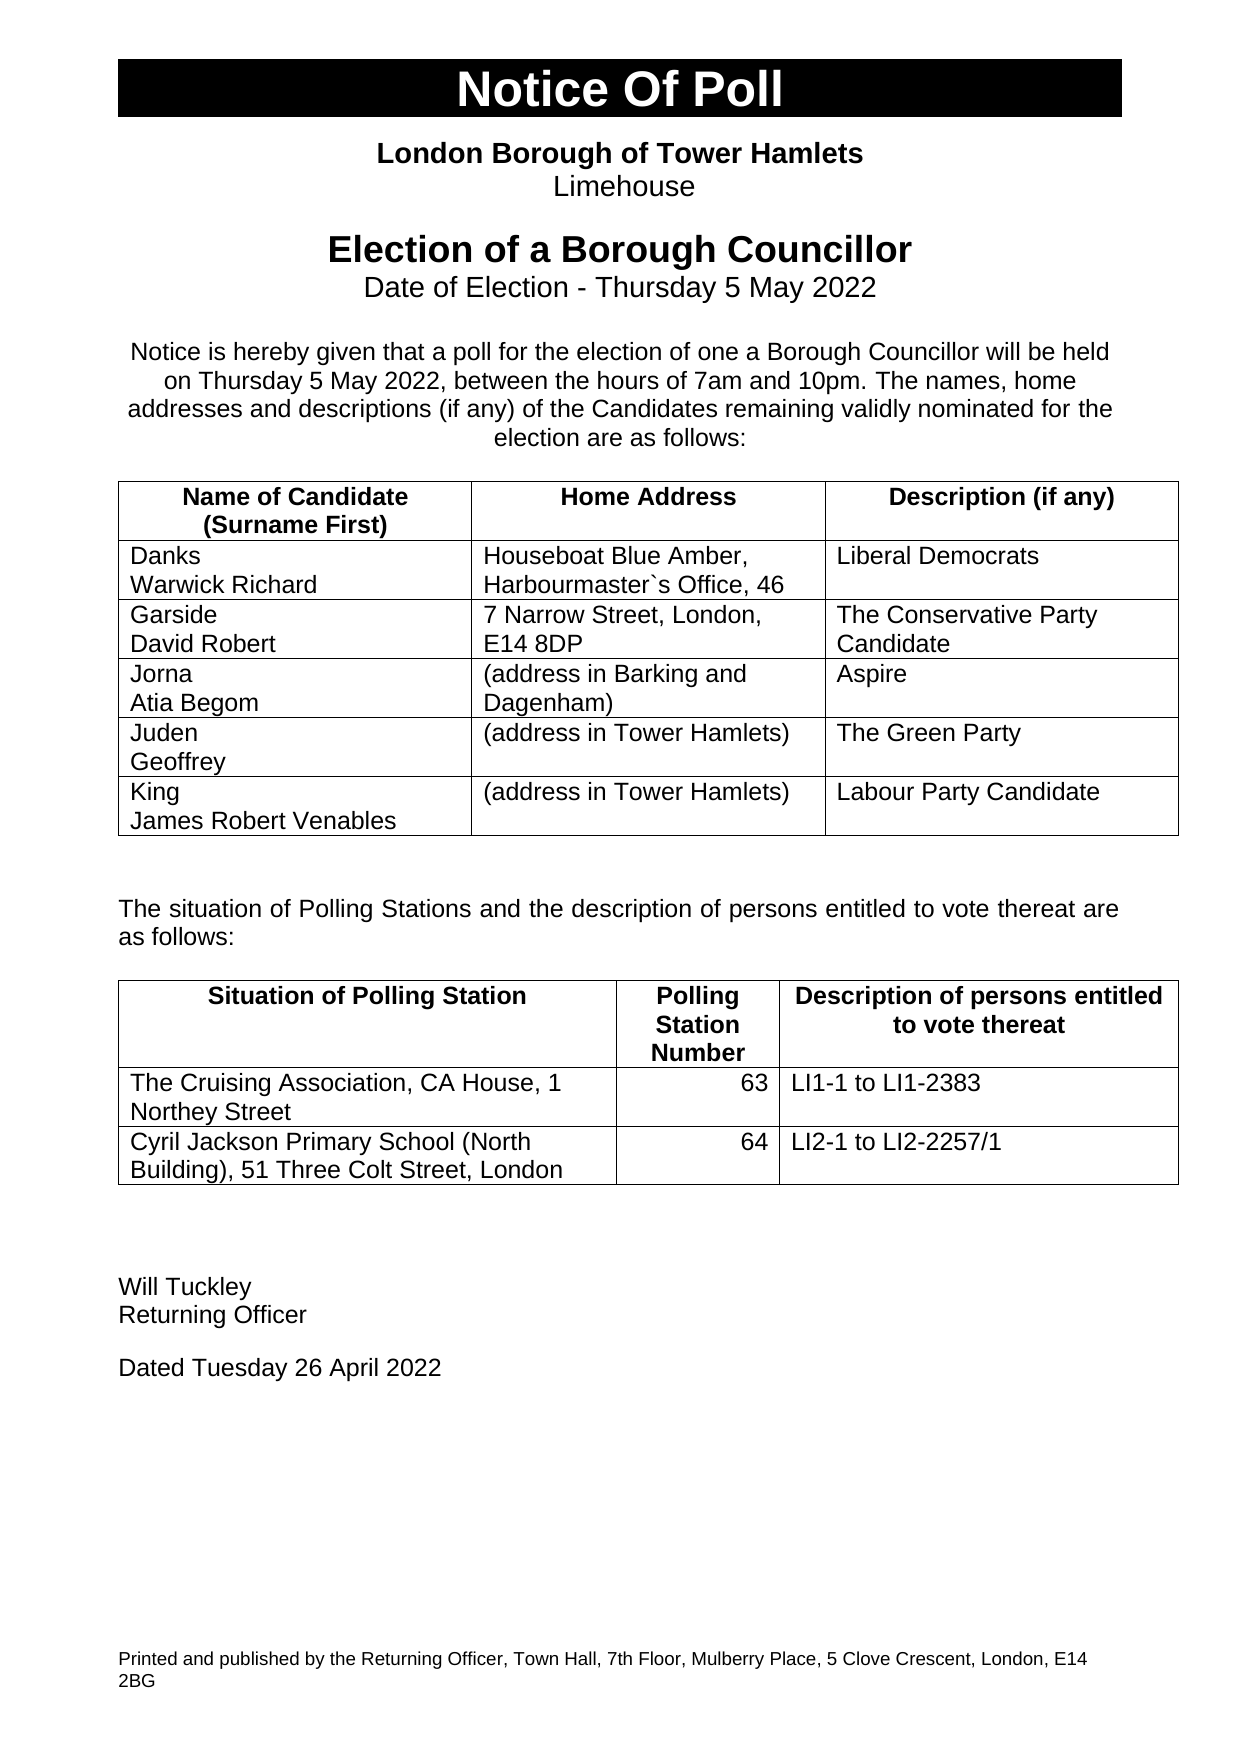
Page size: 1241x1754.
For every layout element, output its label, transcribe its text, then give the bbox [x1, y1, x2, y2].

table_cell Juden Geoffrey [119, 718, 471, 776]
text The situation of Polling Stations and the description of persons entitled to vote thereat are as follows: [118, 894, 1122, 951]
table_cell Cyril Jackson Primary School (North Building), 51 Three Colt Street, London [119, 1127, 616, 1184]
table_cell 63 [617, 1068, 779, 1126]
table_cell Aspire [826, 659, 1178, 717]
text Date of Election - Thursday 5 May 2022 [118, 270, 1122, 303]
table_cell King James Robert Venables [119, 777, 471, 835]
table_cell Garside David Robert [119, 600, 471, 658]
table_cell LI2-1 to LI2-2257/1 [780, 1127, 1178, 1184]
table_cell Danks Warwick Richard [119, 541, 471, 599]
table_header Polling Station Number [617, 981, 779, 1067]
text Notice Of Poll [118, 59, 1122, 117]
text Dated Tuesday 26 April 2022 [118, 1353, 1122, 1382]
table_header Name of Candidate (Surname First) [119, 482, 471, 540]
table_cell The Green Party [826, 718, 1178, 776]
table_cell 64 [617, 1127, 779, 1184]
table_header Description of persons entitled to vote thereat [780, 981, 1178, 1067]
text Election of a Borough Councillor [118, 227, 1122, 270]
table_cell Houseboat Blue Amber, Harbourmaster`s Office, 46 Goodhart Place, London, E14 8EG [472, 541, 825, 599]
table_cell The Conservative Party Candidate [826, 600, 1178, 658]
table_header Description (if any) [826, 482, 1178, 540]
table_cell LI1-1 to LI1-2383 [780, 1068, 1178, 1126]
table_cell Liberal Democrats [826, 541, 1178, 599]
text Returning Officer [118, 1300, 1122, 1329]
table_cell Jorna Atia Begom [119, 659, 471, 717]
table_header Situation of Polling Station [119, 981, 616, 1067]
table_cell Labour Party Candidate [826, 777, 1178, 835]
text Will Tuckley [118, 1272, 1122, 1300]
table_cell The Cruising Association, CA House, 1 Northey Street [119, 1068, 616, 1126]
table_header Home Address [472, 482, 825, 540]
table_cell 7 Narrow Street, London, E14 8DP [472, 600, 825, 658]
table_cell (address in Tower Hamlets) [472, 777, 825, 835]
text Notice is hereby given that a poll for the election of one a Borough Councillor will be held on Thursday 5 May 2022, between the hours of 7am and 10pm. The names, home addresses and descriptions (if any) of the Candidates remaining validly nominated for the election are as follows: [118, 337, 1122, 452]
text Limehouse [118, 169, 1122, 203]
table_cell (address in Barking and Dagenham) [472, 659, 825, 717]
table_cell (address in Tower Hamlets) [472, 718, 825, 776]
text London Borough of Tower Hamlets [118, 136, 1122, 169]
